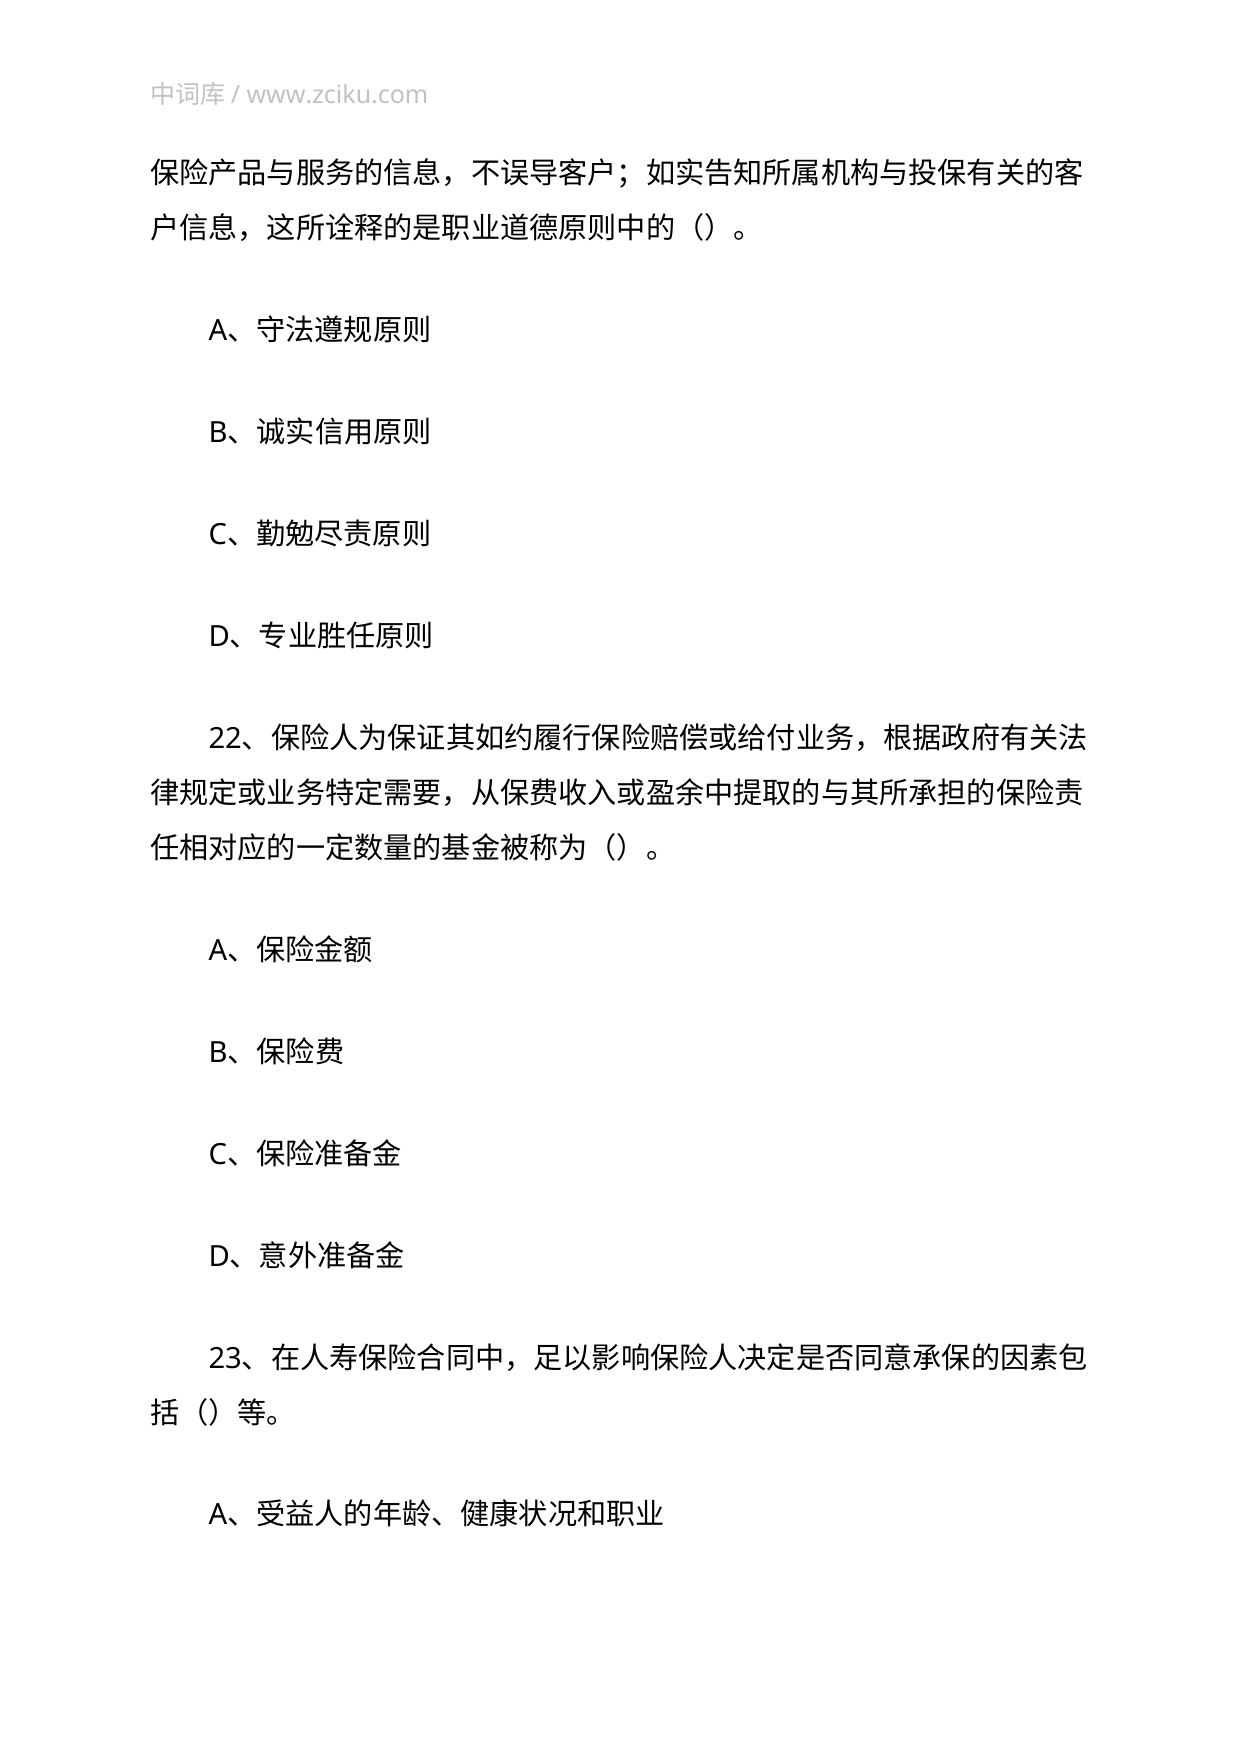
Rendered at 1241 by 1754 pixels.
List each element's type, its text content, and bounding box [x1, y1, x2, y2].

text C、勤勉尽责原则 [150, 511, 1090, 553]
text A、受益人的年龄、健康状况和职业 [150, 1491, 1090, 1533]
text A、守法遵规原则 [150, 307, 1090, 349]
text 23、在人寿保险合同中，足以影响保险人决定是否同意承保的因素包括（）等。 [150, 1334, 1090, 1431]
text B、保险费 [150, 1028, 1090, 1071]
text B、诚实信用原则 [150, 409, 1090, 451]
text D、意外准备金 [150, 1232, 1090, 1274]
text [150, 150, 1090, 247]
text 22、保险人为保证其如约履行保险赔偿或给付业务，根据政府有关法律规定或业务特定需要，从保费收入或盈余中提取的与其所承担的保险责任相对应的一定数量的基金被称为（）。 [150, 714, 1090, 867]
text C、保险准备金 [150, 1130, 1090, 1173]
text D、专业胜任原则 [150, 613, 1090, 655]
text A、保险金额 [150, 926, 1090, 969]
